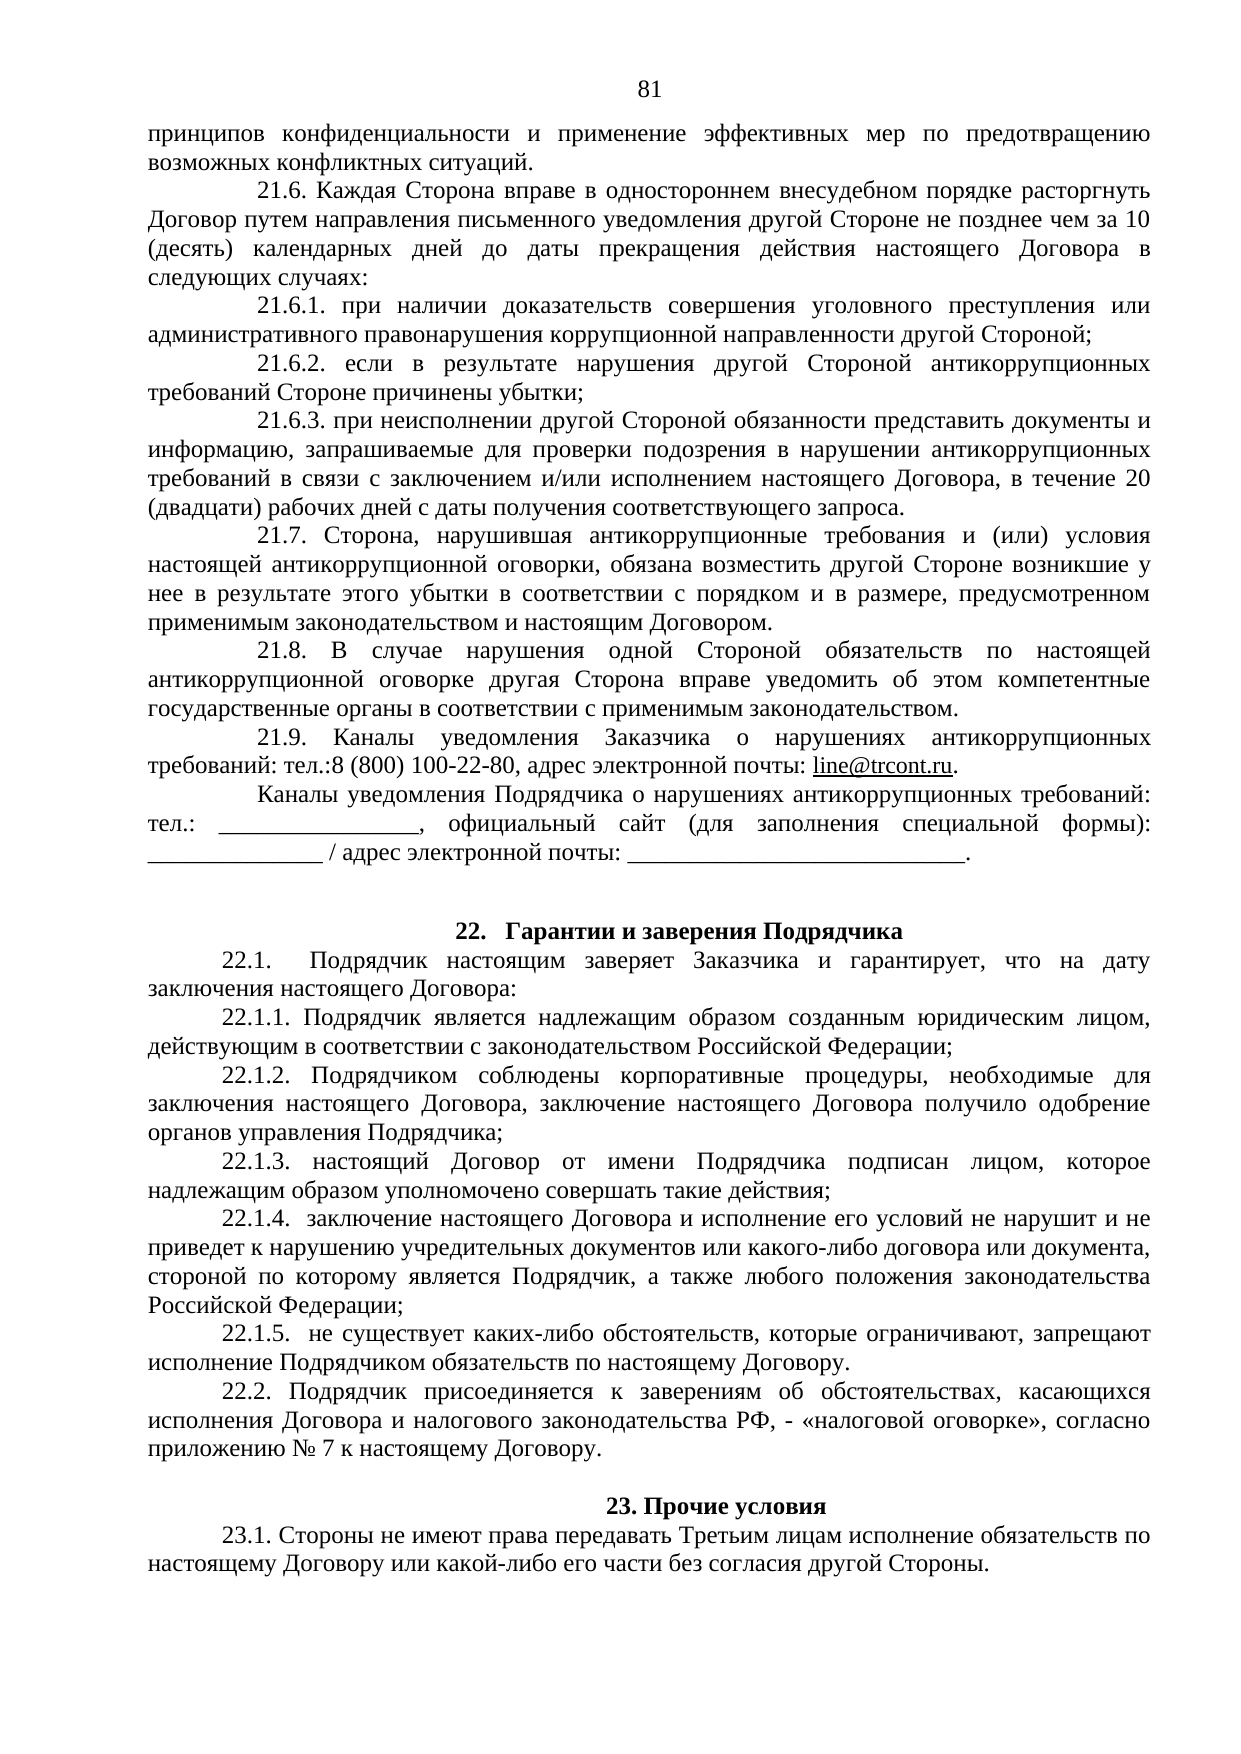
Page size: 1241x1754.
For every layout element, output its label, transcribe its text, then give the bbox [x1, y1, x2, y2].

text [148, 118, 1152, 176]
list Гарантии и заверения Подрядчика [207, 916, 1152, 945]
list 22.1.1. Подрядчик является надлежащим образом созданным юридическим лицом, действующим в соответствии с законодательством Российской Федерации; [148, 1002, 1152, 1060]
text 21.6. Каждая Сторона вправе в одностороннем внесудебном порядке расторгнуть Договор путем направления письменного уведомления другой Стороне не позднее чем за 10 (десять) календарных дней до даты прекращения действия настоящего Договора в следующих случаях: [148, 176, 1152, 291]
text 21.6.3. при неисполнении другой Стороной обязанности представить документы и информацию, запрашиваемые для проверки подозрения в нарушении антикоррупционных требований в связи с заключением и/или исполнением настоящего Договора, в течение 20 (двадцати) рабочих дней с даты получения соответствующего запроса. [148, 406, 1152, 521]
text 23. Прочие условия [207, 1491, 1152, 1520]
text 21.7. Сторона, нарушившая антикоррупционные требования и (или) условия настоящей антикоррупционной оговорки, обязана возместить другой Стороне возникшие у нее в результате этого убытки в соответствии с порядком и в размере, предусмотренном применимым законодательством и настоящим Договором. [148, 521, 1152, 636]
list 22.1. Подрядчик настоящим заверяет Заказчика и гарантирует, что на дату заключения настоящего Договора: [148, 945, 1152, 1002]
text 21.6.2. если в результате нарушения другой Стороной антикоррупционных требований Стороне причинены убытки; [148, 348, 1152, 406]
list 22.1.3. настоящий Договор от имени Подрядчика подписан лицом, которое надлежащим образом уполномочено совершать такие действия; [148, 1146, 1152, 1203]
list 22.1.4. заключение настоящего Договора и исполнение его условий не нарушит и не приведет к нарушению учредительных документов или какого-либо договора или документа, стороной по которому является Подрядчик, а также любого положения законодательства Российской Федерации; [148, 1203, 1152, 1318]
text Каналы уведомления Подрядчика о нарушениях антикоррупционных требований: тел.: ________________, официальный сайт (для заполнения специальной формы): ______________ / адрес электронной почты: ___________________________. [148, 779, 1152, 866]
list 22.1.5. не существует каких-либо обстоятельств, которые ограничивают, запрещают исполнение Подрядчиком обязательств по настоящему Договору. [148, 1318, 1152, 1376]
list 22.2. Подрядчик присоединяется к заверениям об обстоятельствах, касающихся исполнения Договора и налогового законодательства РФ, - «налоговой оговорке», согласно приложению № 7 к настоящему Договору. [148, 1433, 1152, 1462]
text 21.8. В случае нарушения одной Стороной обязательств по настоящей антикоррупционной оговорке другая Сторона вправе уведомить об этом компетентные государственные органы в соответствии с применимым законодательством. [148, 636, 1152, 722]
text 21.6.1. при наличии доказательств совершения уголовного преступления или административного правонарушения коррупционной направленности другой Стороной; [148, 291, 1152, 348]
text 21.9. Каналы уведомления Заказчика о нарушениях антикоррупционных требований: тел.:8 (800) 100-22-80, адрес электронной почты: line@trcont.ru. [148, 722, 1152, 779]
list 22.1.2. Подрядчиком соблюдены корпоративные процедуры, необходимые для заключения настоящего Договора, заключение настоящего Договора получило одобрение органов управления Подрядчика; [148, 1060, 1152, 1146]
text 23.1. Стороны не имеют права передавать Третьим лицам исполнение обязательств по настоящему Договору или какой-либо его части без согласия другой Стороны. [148, 1520, 1152, 1577]
